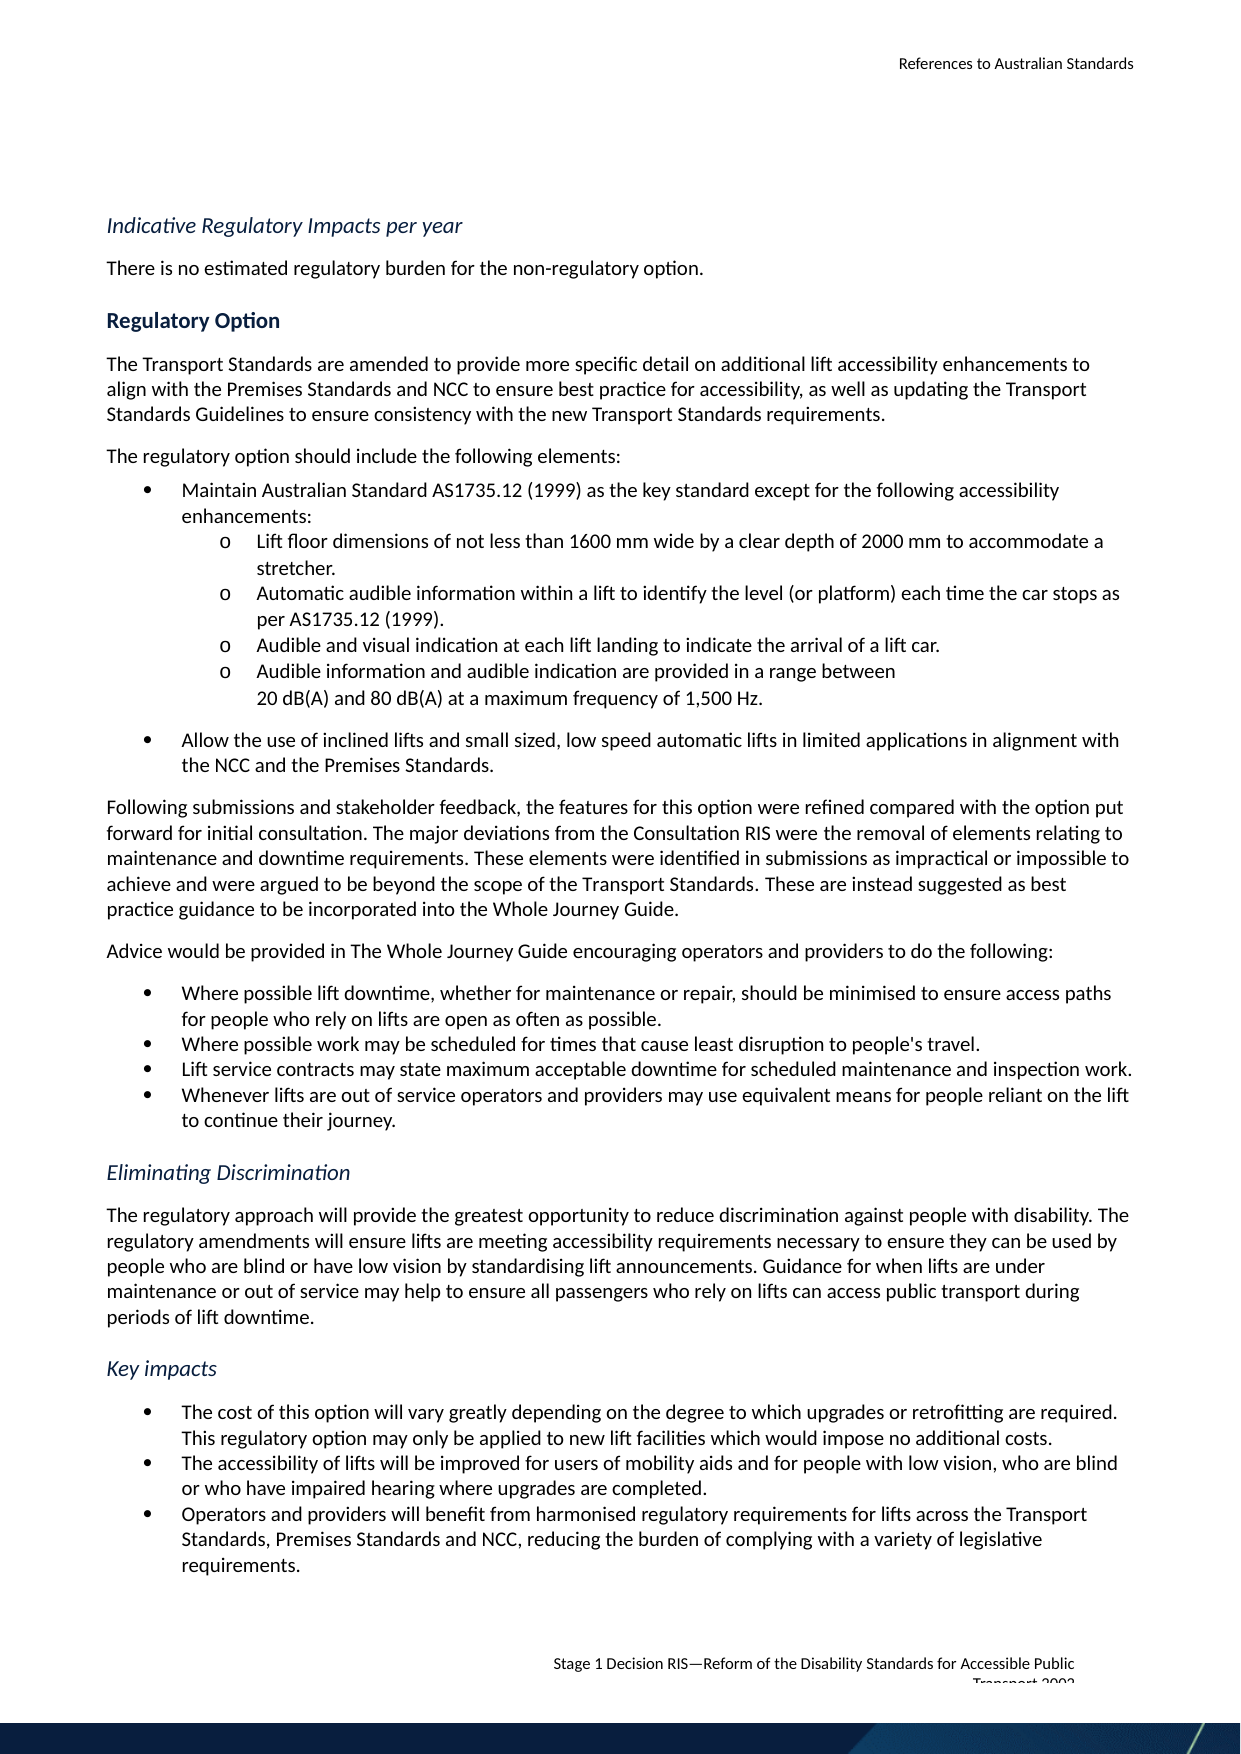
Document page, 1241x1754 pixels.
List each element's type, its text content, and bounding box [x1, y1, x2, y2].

list Whenever lifts are out of service operators and providers may use equivalent means for people reliant on the lift to continue their journey. [144, 1082, 1134, 1133]
text There is no estimated regulatory burden for the non-regulatory option. [106, 256, 1134, 281]
list The cost of this option will vary greatly depending on the degree to which upgrades or retrofitting are required. This regulatory option may only be applied to new lift facilities which would impose no additional costs. [144, 1399, 1134, 1450]
text Advice would be provided in The Whole Journey Guide encouraging operators and providers to do the following: [106, 938, 1134, 964]
list Audible information and audible indication are provided in a range between 20 dB(A) and 80 dB(A) at a maximum frequency of 1,500 Hz. [219, 658, 1134, 710]
list Where possible work may be scheduled for times that cause least disruption to people's travel. [144, 1031, 1134, 1057]
text The Transport Standards are amended to provide more specific detail on additional lift accessibility enhancements to align with the Premises Standards and NCC to ensure best practice for accessibility, as well as updating the Transport Standards Guidelines to ensure consistency with the new Transport Standards requirements. [106, 351, 1134, 427]
list The accessibility of lifts will be improved for users of mobility aids and for people with low vision, who are blind or who have impaired hearing where upgrades are completed. [144, 1450, 1134, 1501]
subtitle Key impacts [106, 1354, 1134, 1383]
subtitle Regulatory Option [106, 306, 1134, 334]
text Following submissions and stakeholder feedback, the features for this option were refined compared with the option put forward for initial consultation. The major deviations from the Consultation RIS were the removal of elements relating to maintenance and downtime requirements. These elements were identified in submissions as impractical or impossible to achieve and were argued to be beyond the scope of the Transport Standards. These are instead suggested as best practice guidance to be incorporated into the Whole Journey Guide. [106, 794, 1134, 922]
subtitle Eliminating Discrimination [106, 1158, 1134, 1186]
list Where possible lift downtime, whether for maintenance or repair, should be minimised to ensure access paths for people who rely on lifts are open as often as possible. [144, 980, 1134, 1031]
text The regulatory approach will provide the greatest opportunity to reduce discrimination against people with disability. The regulatory amendments will ensure lifts are meeting accessibility requirements necessary to ensure they can be used by people who are blind or have low vision by standardising lift announcements. Guidance for when lifts are under maintenance or out of service may help to ensure all passengers who rely on lifts can access public transport during periods of lift downtime. [106, 1202, 1134, 1329]
list Allow the use of inclined lifts and small sized, low speed automatic lifts in limited applications in alignment with the NCC and the Premises Standards. [144, 727, 1134, 778]
list Operators and providers will benefit from harmonised regulatory requirements for lifts across the Transport Standards, Premises Standards and NCC, reducing the burden of complying with a variety of legislative requirements. [144, 1501, 1134, 1577]
picture [0, 1723, 1241, 1754]
list Lift service contracts may state maximum acceptable downtime for scheduled maintenance and inspection work. [144, 1057, 1134, 1082]
list Maintain Australian Standard AS1735.12 (1999) as the key standard except for the following accessibility enhancements: [144, 477, 1134, 528]
list Lift floor dimensions of not less than 1600 mm wide by a clear depth of 2000 mm to accommodate a stretcher. [219, 528, 1134, 580]
list Automatic audible information within a lift to identify the level (or platform) each time the car stops as per AS1735.12 (1999). [219, 580, 1134, 632]
text The regulatory option should include the following elements: [106, 444, 1134, 469]
list Audible and visual indication at each lift landing to indicate the arrival of a lift car. [219, 632, 1134, 658]
subtitle Indicative Regulatory Impacts per year [106, 211, 1134, 239]
